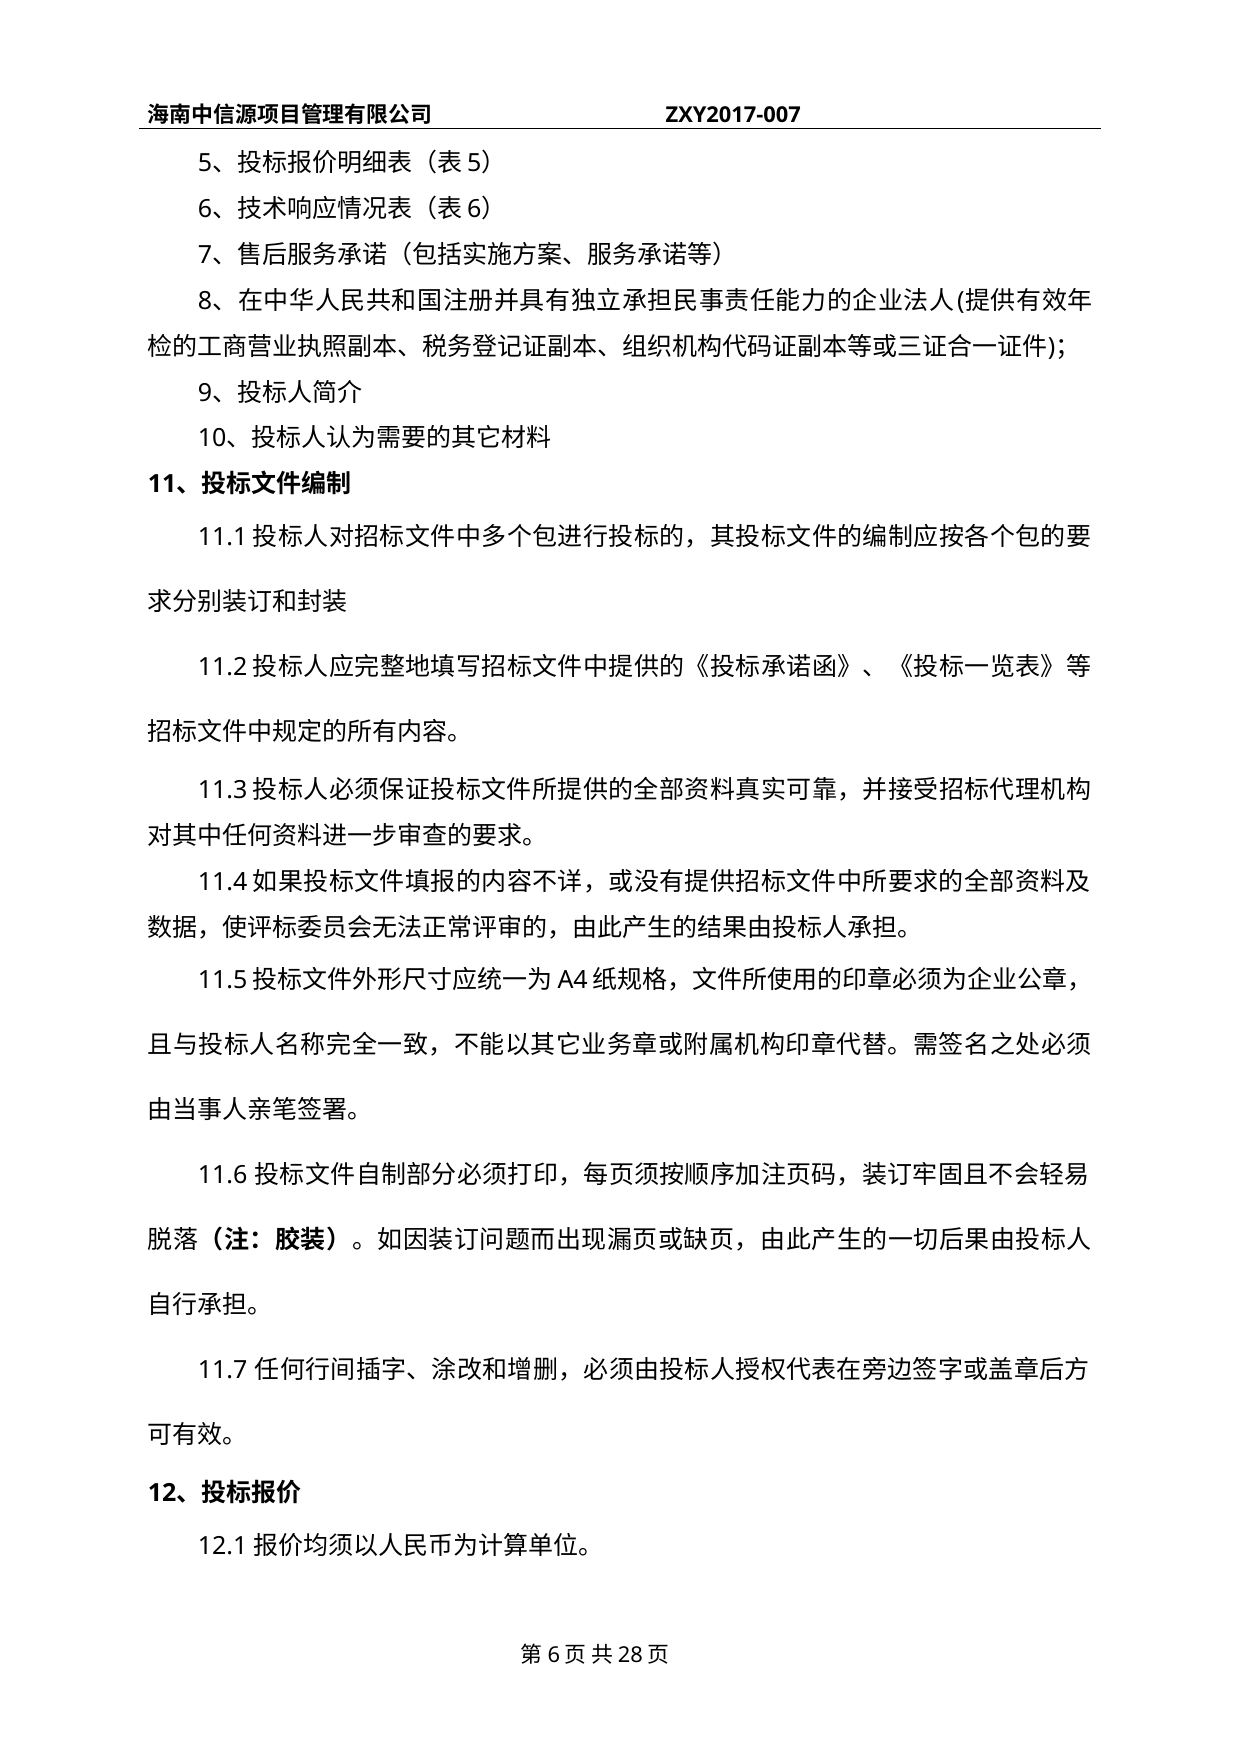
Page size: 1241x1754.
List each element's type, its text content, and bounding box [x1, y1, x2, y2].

text 7、售后服务承诺（包括实施方案、服务承诺等） [148, 227, 1093, 273]
text 10、投标人认为需要的其它材料 [148, 410, 1093, 456]
text 12.1 报价均须以人民币为计算单位。 [148, 1511, 1093, 1576]
text 8、在中华人民共和国注册并具有独立承担民事责任能力的企业法人(提供有效年检的工商营业执照副本、税务登记证副本、组织机构代码证副本等或三证合一证件)； [148, 273, 1093, 364]
text 6、技术响应情况表（表6） [148, 181, 1093, 227]
text 12、投标报价 [148, 1465, 1093, 1511]
text 11.4如果投标文件填报的内容不详，或没有提供招标文件中所要求的全部资料及数据，使评标委员会无法正常评审的，由此产生的结果由投标人承担。 [148, 853, 1093, 945]
text 11.5投标文件外形尺寸应统一为A4纸规格，文件所使用的印章必须为企业公章，且与投标人名称完全一致，不能以其它业务章或附属机构印章代替。需签名之处必须由当事人亲笔签署。 [148, 945, 1093, 1140]
text 11.6 投标文件自制部分必须打印，每页须按顺序加注页码，装订牢固且不会轻易脱落（注：胶装）。如因装订问题而出现漏页或缺页，由此产生的一切后果由投标人自行承担。 [148, 1140, 1093, 1335]
text 11、投标文件编制 [148, 456, 1093, 502]
text 11.1投标人对招标文件中多个包进行投标的，其投标文件的编制应按各个包的要求分别装订和封装 [148, 502, 1093, 632]
text 11.7 任何行间插字、涂改和增删，必须由投标人授权代表在旁边签字或盖章后方可有效。 [148, 1335, 1093, 1465]
text 5、投标报价明细表（表5） [148, 135, 1093, 181]
text 9、投标人简介 [148, 364, 1093, 410]
text 11.2投标人应完整地填写招标文件中提供的《投标承诺函》、《投标一览表》等招标文件中规定的所有内容。 [148, 632, 1093, 762]
text 11.3投标人必须保证投标文件所提供的全部资料真实可靠，并接受招标代理机构对其中任何资料进一步审查的要求。 [148, 762, 1093, 853]
